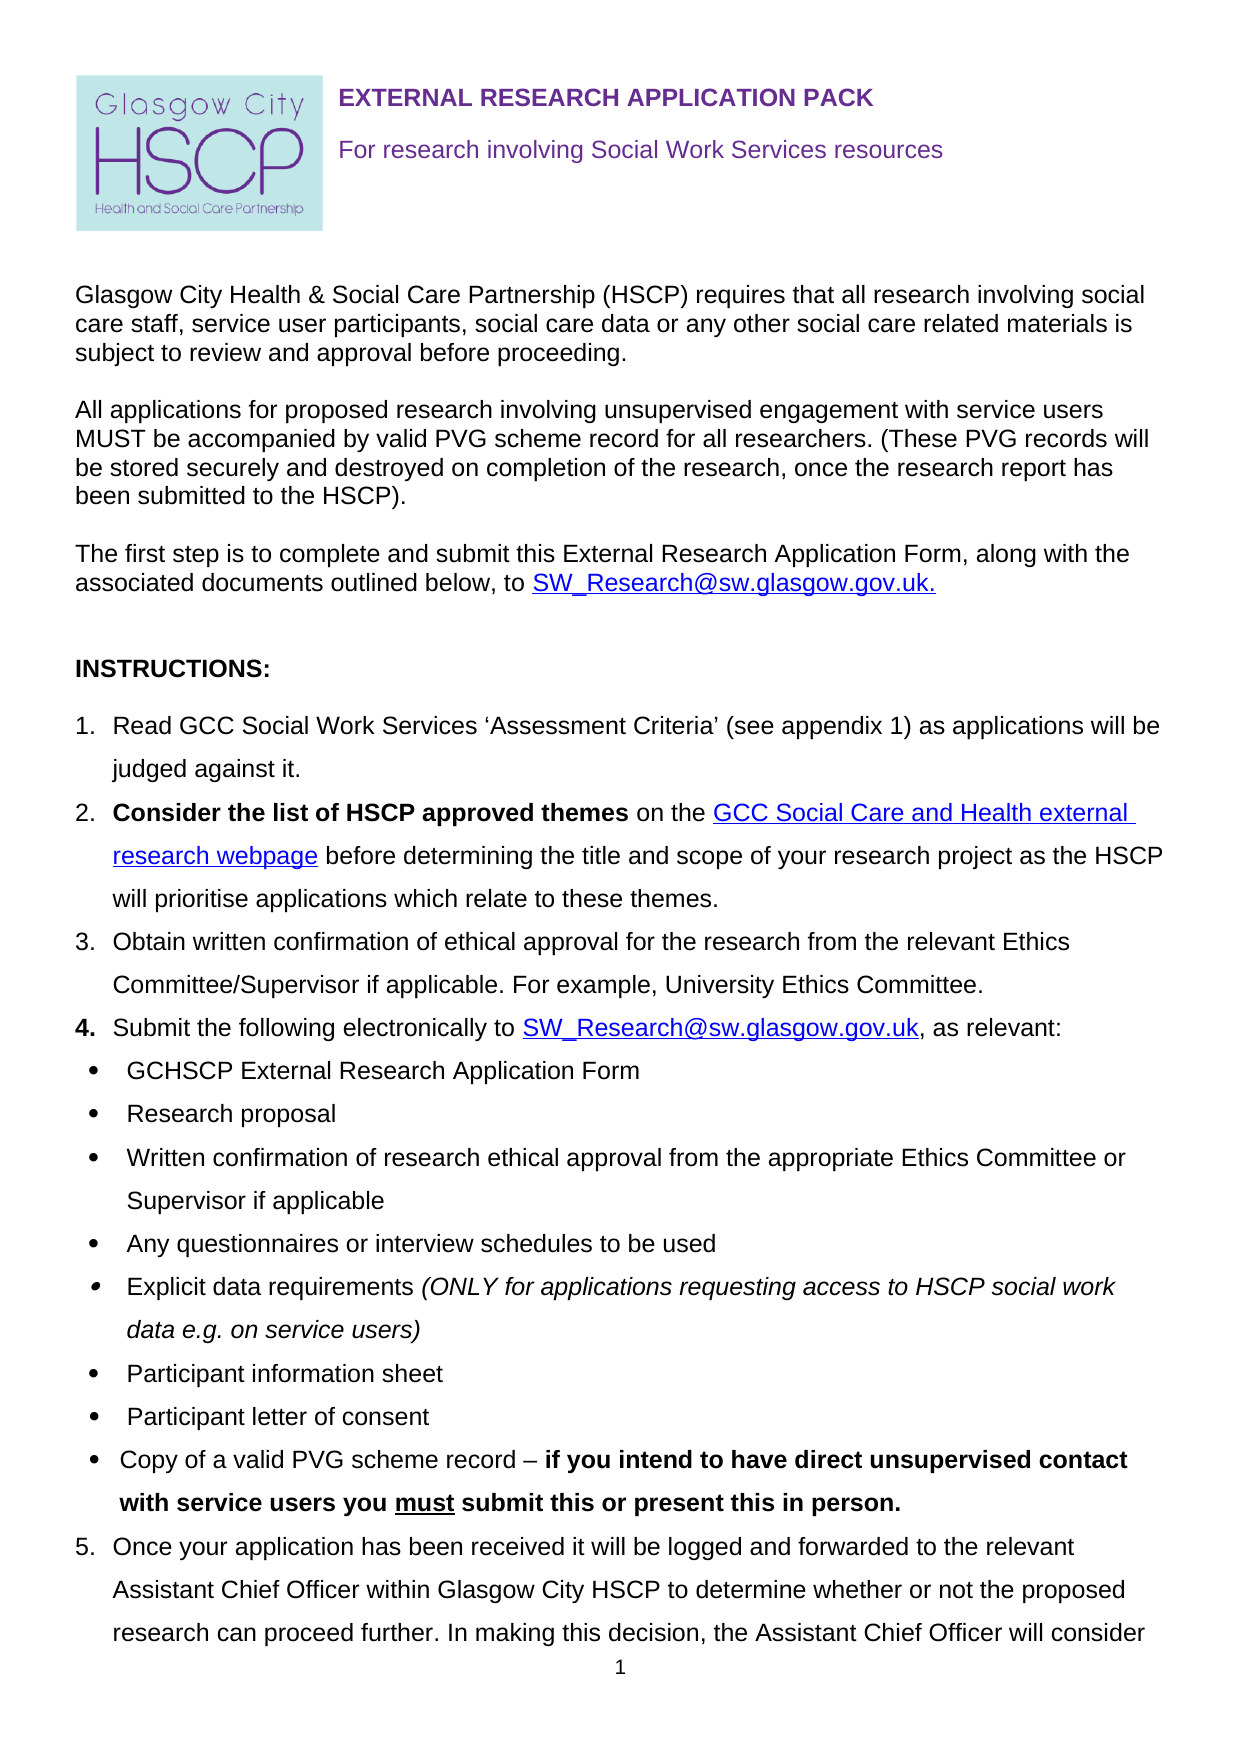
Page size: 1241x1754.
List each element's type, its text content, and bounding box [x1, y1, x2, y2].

list Written confirmation of research ethical approval from the appropriate Ethics Committee or Supervisor if applicable [89, 1143, 1165, 1215]
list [75, 1531, 1165, 1646]
text The first step is to complete and submit this External Research Application Form, along with the associated documents outlined below, to SW_Research@sw.glasgow.gov.uk. [75, 539, 1165, 596]
text All applications for proposed research involving unsupervised engagement with service users MUST be accompanied by valid PVG scheme record for all researchers. (These PVG records will be stored securely and destroyed on completion of the research, once the research report has been submitted to the HSCP). [75, 395, 1165, 510]
text Glasgow City Health & Social Care Partnership (HSCP) requires that all research involving social care staff, service user participants, social care data or any other social care related materials is subject to review and approval before proceeding. [75, 280, 1165, 366]
list Explicit data requirements (ONLY for applications requesting access to HSCP social work data e.g. on service users) [89, 1272, 1165, 1344]
list Participant information sheet [89, 1359, 1165, 1387]
list Research proposal [89, 1099, 1165, 1128]
list Consider the list of HSCP approved themes on the GCC Social Care and Health external research webpage before determining the title and scope of your research project as the HSCP will prioritise applications which relate to these themes. [75, 797, 1165, 912]
list Any questionnaires or interview schedules to be used [89, 1229, 1165, 1258]
list Copy of a valid PVG scheme record – if you intend to have direct unsupervised contact with service users you must submit this or present this in person. [90, 1445, 1165, 1517]
list Obtain written confirmation of ethical approval for the research from the relevant Ethics Committee/Supervisor if applicable. For example, University Ethics Committee. [75, 927, 1165, 999]
list Participant letter of consent [89, 1402, 1165, 1431]
list GCHSCP External Research Application Form [89, 1056, 1165, 1085]
list Submit the following electronically to SW_Research@sw.glasgow.gov.uk, as relevant: [75, 1013, 1165, 1042]
picture [75, 75, 323, 232]
list Read GCC Social Work Services ‘Assessment Criteria’ (see appendix 1) as applications will be judged against it. [75, 711, 1165, 783]
text Instructions: [75, 654, 1165, 682]
